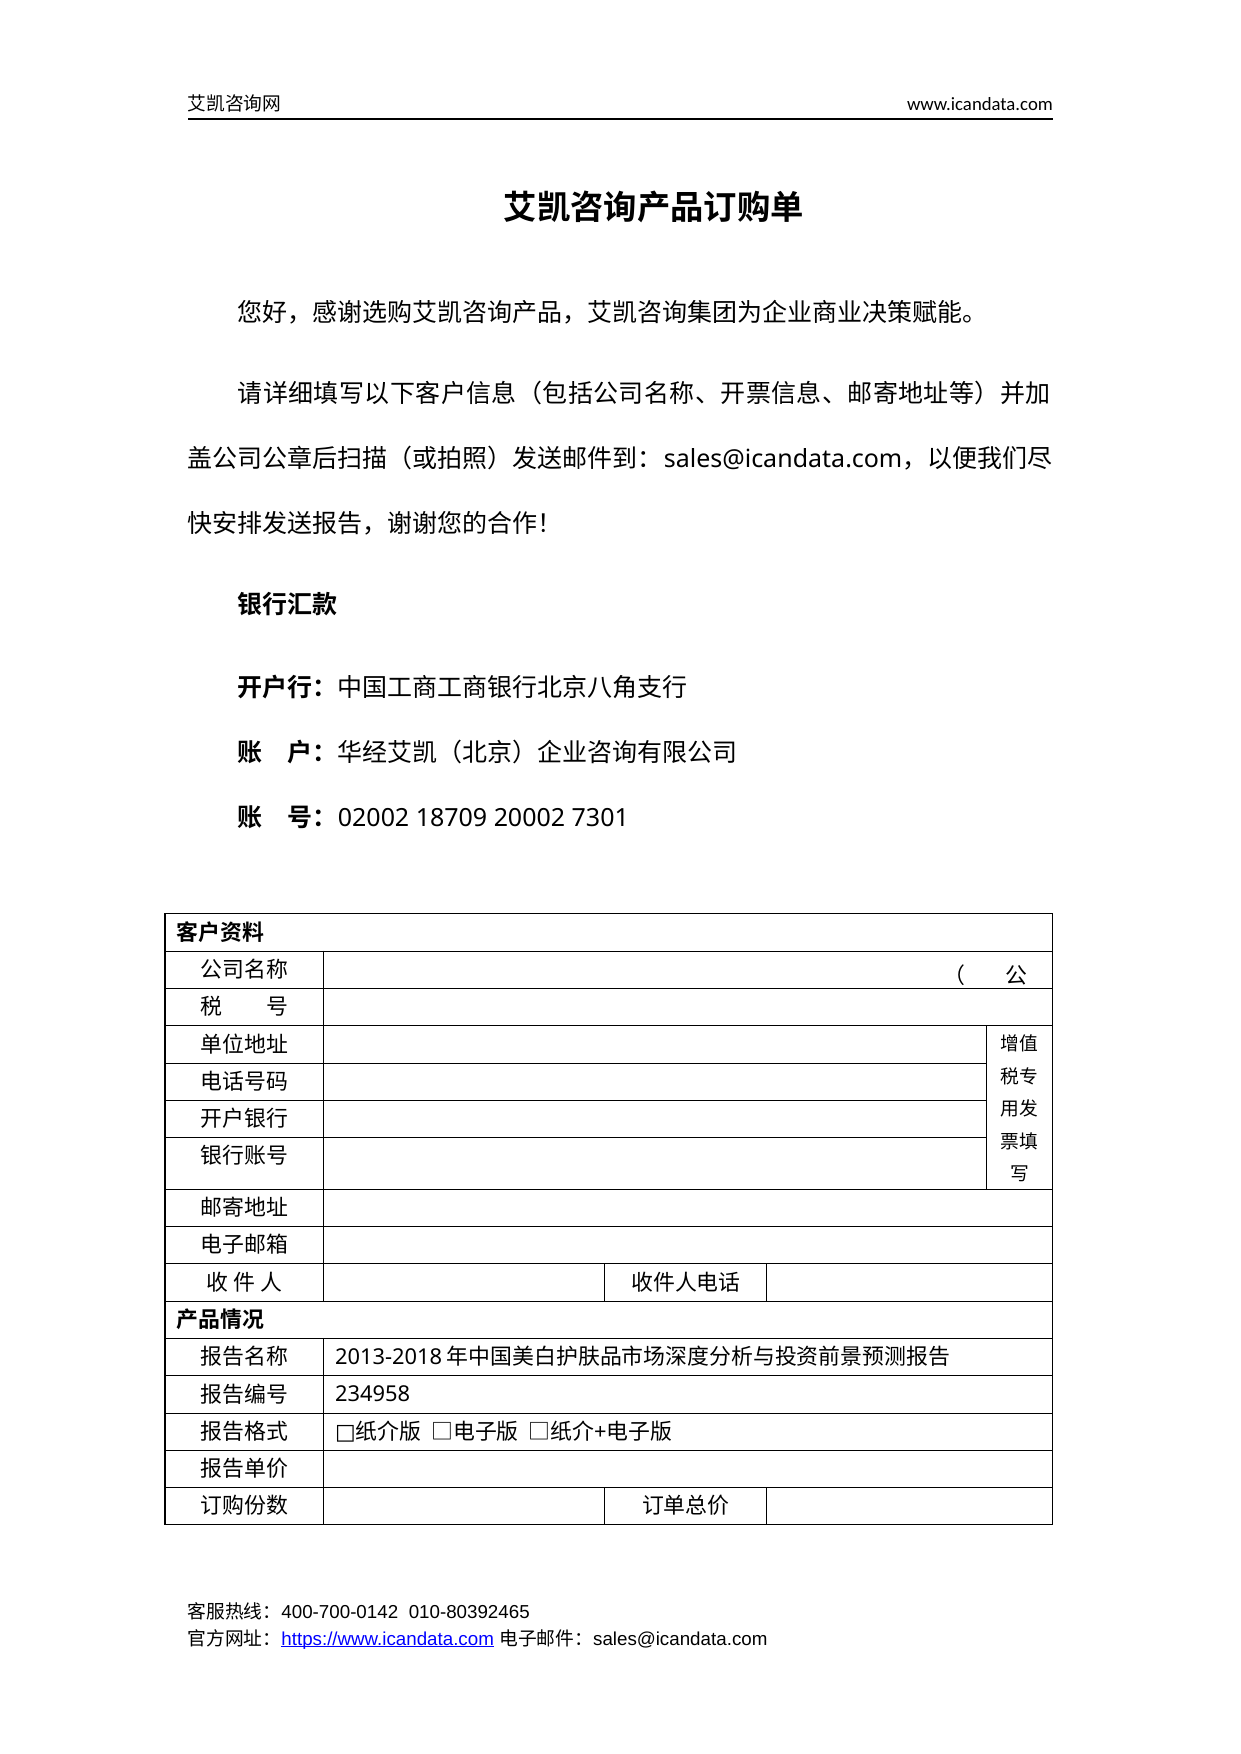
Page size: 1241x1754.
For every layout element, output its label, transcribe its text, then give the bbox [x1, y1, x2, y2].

table_cell [767, 1488, 1052, 1524]
text 请详细填写以下客户信息（包括公司名称、开票信息、邮寄地址等）并加盖公司公章后扫描（或拍照）发送邮件到：sales@icandata.com，以便我们尽快安排发送报告，谢谢您的合作！ [187, 359, 1053, 554]
text 开户行：中国工商工商银行北京八角支行 [187, 653, 1053, 718]
table_cell 报告名称 [166, 1339, 323, 1375]
table_cell 订单总价 [605, 1488, 766, 1524]
table_cell [324, 1451, 1052, 1487]
table_cell 订购份数 [166, 1488, 323, 1524]
text 账 号：02002 18709 20002 7301 [187, 783, 1053, 848]
table_cell 开户银行 [166, 1101, 323, 1137]
table_cell [324, 1064, 986, 1100]
table_cell [324, 1138, 986, 1189]
table_cell [324, 1190, 1052, 1226]
table_cell [324, 1488, 604, 1524]
table_cell 234958 [324, 1376, 1052, 1412]
table_cell 收件人电话 [605, 1264, 766, 1301]
table_cell 税 号 [166, 989, 323, 1025]
table_cell 产品情况 [166, 1302, 1052, 1338]
table_cell 收 件 人 [166, 1264, 323, 1301]
table_cell 公司名称 [166, 952, 323, 988]
table_cell 邮寄地址 [166, 1190, 323, 1226]
table_cell 电子邮箱 [166, 1227, 323, 1263]
table_cell □纸介版 □电子版 □纸介+电子版 [324, 1414, 1052, 1450]
table_cell 报告格式 [166, 1414, 323, 1450]
table_cell [767, 1264, 1052, 1301]
table_cell 报告单价 [166, 1451, 323, 1487]
table_cell [324, 1026, 986, 1062]
table_cell 2013-2018年中国美白护肤品市场深度分析与投资前景预测报告 [324, 1339, 1052, 1375]
table_header 客户资料 [166, 914, 1052, 951]
table_cell 增值税专用发票填写 [987, 1026, 1052, 1189]
table_cell [324, 1101, 986, 1137]
table_cell 电话号码 [166, 1064, 323, 1100]
text 银行汇款 [187, 570, 1053, 635]
table_cell 报告编号 [166, 1376, 323, 1412]
table_cell 单位地址 [166, 1026, 323, 1062]
table_cell 银行账号 [166, 1138, 323, 1189]
table_cell [324, 1264, 604, 1301]
table_cell [324, 952, 1052, 988]
text 艾凯咨询产品订购单 [187, 172, 1053, 237]
text 您好，感谢选购艾凯咨询产品，艾凯咨询集团为企业商业决策赋能。 [187, 278, 1053, 343]
table_cell [324, 1227, 1052, 1263]
table_cell [324, 989, 1052, 1025]
text 账 户：华经艾凯（北京）企业咨询有限公司 [187, 718, 1053, 783]
